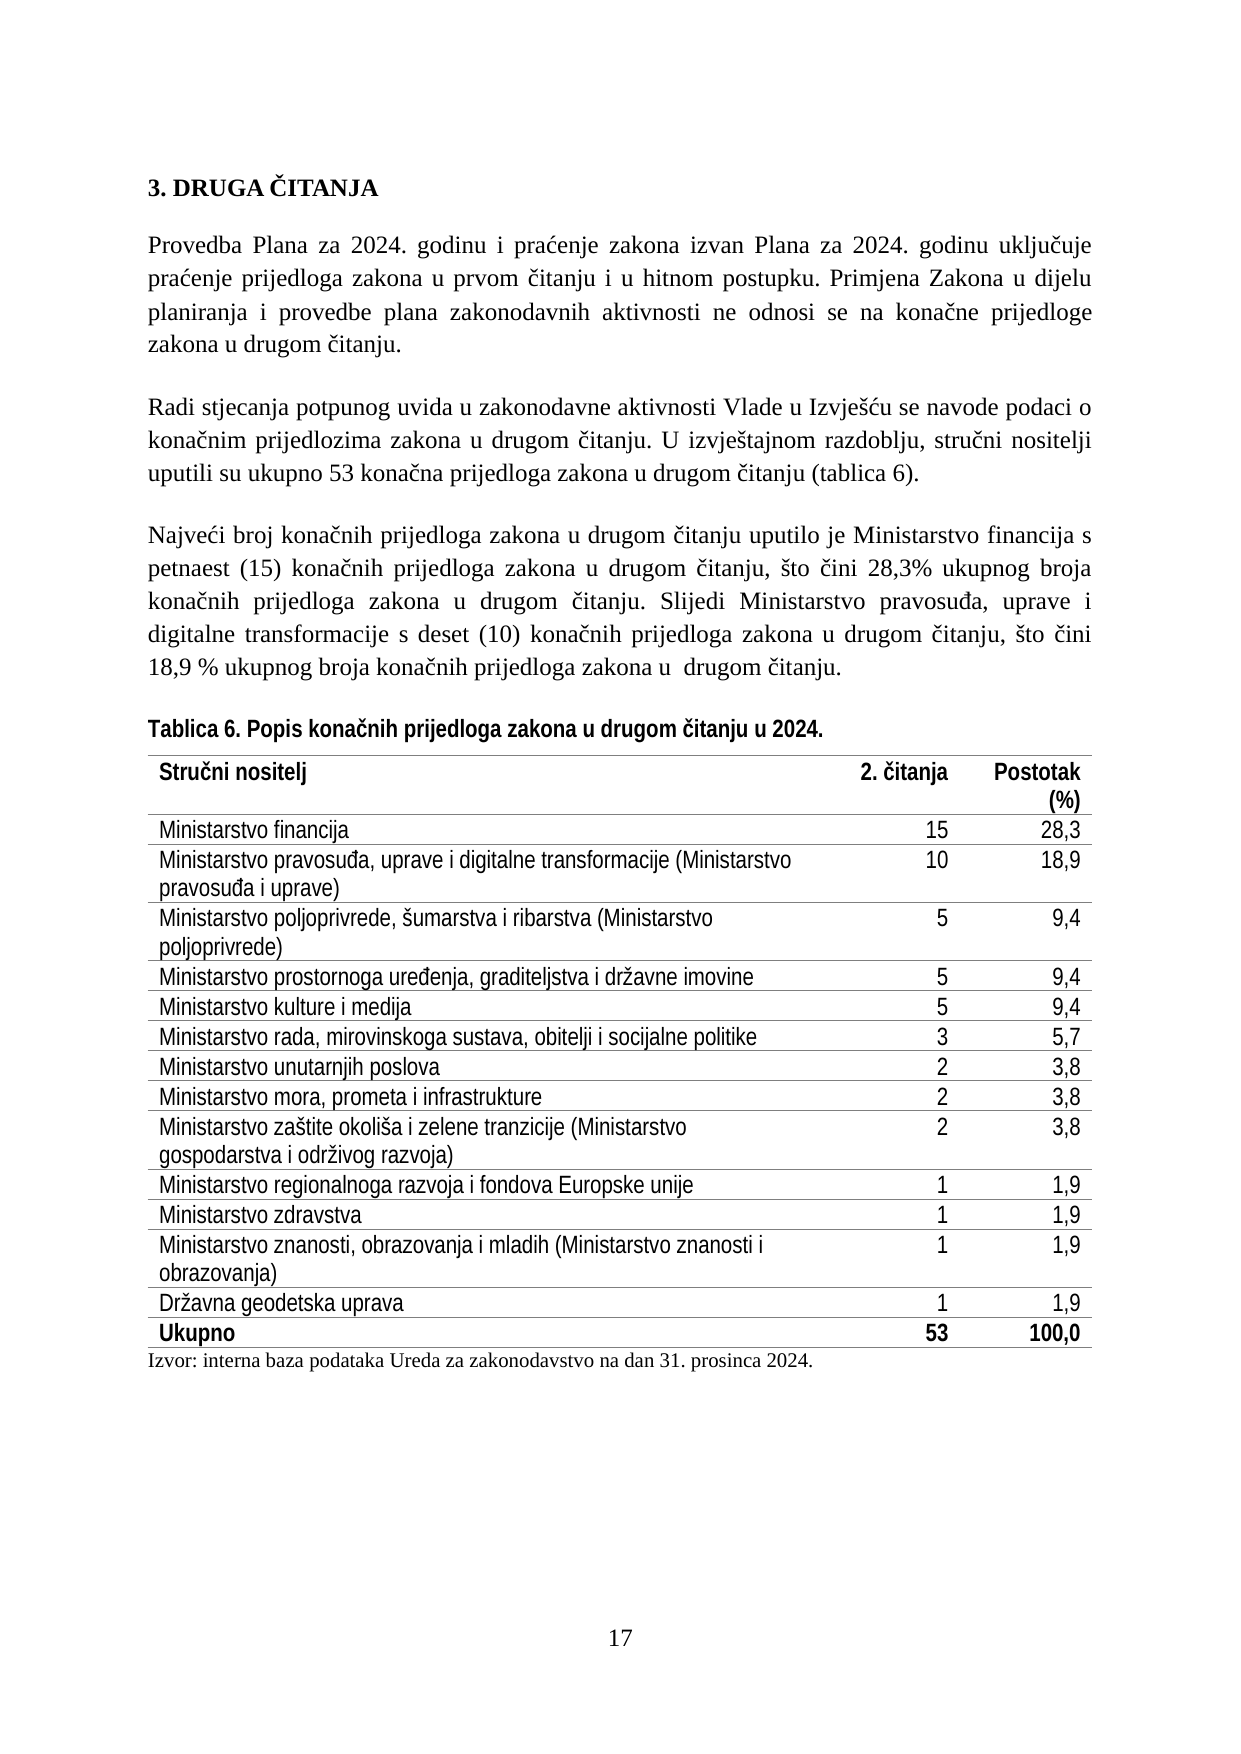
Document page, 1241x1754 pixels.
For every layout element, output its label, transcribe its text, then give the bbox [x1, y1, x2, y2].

table_cell 1,9 [959, 1170, 1092, 1199]
subtitle 3. DRUGA ČITANJA [148, 173, 1093, 201]
table_cell Ministarstvo rada, mirovinskoga sustava, obitelji i socijalne politike [148, 1021, 812, 1050]
table_cell 10 [812, 845, 959, 902]
table_cell 1,9 [959, 1200, 1092, 1229]
table_cell 28,3 [959, 815, 1092, 844]
table_cell 5 [812, 991, 959, 1020]
text Provedba Plana za 2024. godinu i praćenje zakona izvan Plana za 2024. godinu uključuje praćenje prijedloga zakona u prvom čitanju i u hitnom postupku. Primjena Zakona u dijelu planiranja i provedbe plana zakonodavnih aktivnosti ne odnosi se na konačne prijedloge zakona u drugom čitanju. [148, 231, 1093, 358]
table_cell Državna geodetska uprava [148, 1288, 812, 1317]
table_cell Ministarstvo financija [148, 815, 812, 844]
text Najveći broj konačnih prijedloga zakona u drugom čitanju uputilo je Ministarstvo financija s petnaest (15) konačnih prijedloga zakona u drugom čitanju, što čini 28,3% ukupnog broja konačnih prijedloga zakona u drugom čitanju. Slijedi Ministarstvo pravosuđa, uprave i digitalne transformacije s deset (10) konačnih prijedloga zakona u drugom čitanju, što čini 18,9 % ukupnog broja konačnih prijedloga zakona u drugom čitanju. [148, 520, 1093, 681]
table_cell 5 [812, 903, 959, 960]
table_cell 9,4 [959, 903, 1092, 960]
table_cell 2 [812, 1051, 959, 1080]
table_cell Ministarstvo znanosti, obrazovanja i mladih (Ministarstvo znanosti i obrazovanja) [148, 1230, 812, 1287]
table_cell 3,8 [959, 1081, 1092, 1110]
table_cell 1 [812, 1170, 959, 1199]
table_cell Ministarstvo zaštite okoliša i zelene tranzicije (Ministarstvo gospodarstva i održivog razvoja) [148, 1111, 812, 1169]
table_cell Ukupno [148, 1318, 812, 1347]
text Tablica 6. Popis konačnih prijedloga zakona u drugom čitanju u 2024. [148, 714, 1093, 743]
table_cell 2 [812, 1111, 959, 1169]
table_cell 3,8 [959, 1111, 1092, 1169]
table_cell 2 [812, 1081, 959, 1110]
table_header Stručni nositelj [148, 756, 812, 814]
table_cell Ministarstvo regionalnoga razvoja i fondova Europske unije [148, 1170, 812, 1199]
table_cell Ministarstvo poljoprivrede, šumarstva i ribarstva (Ministarstvo poljoprivrede) [148, 903, 812, 960]
table_cell 18,9 [959, 845, 1092, 902]
table_cell 15 [812, 815, 959, 844]
table_cell 1,9 [959, 1288, 1092, 1317]
table_cell 3,8 [959, 1051, 1092, 1080]
text Izvor: interna baza podataka Ureda za zakonodavstvo na dan 31. prosinca 2024. [148, 1348, 1093, 1372]
text Radi stjecanja potpunog uvida u zakonodavne aktivnosti Vlade u Izvješću se navode podaci o konačnim prijedlozima zakona u drugom čitanju. U izvještajnom razdoblju, stručni nositelji uputili su ukupno 53 konačna prijedloga zakona u drugom čitanju (tablica 6). [148, 392, 1093, 487]
table_cell Ministarstvo mora, prometa i infrastrukture [148, 1081, 812, 1110]
table_cell 1 [812, 1288, 959, 1317]
table_cell 9,4 [959, 961, 1092, 990]
table_cell Ministarstvo kulture i medija [148, 991, 812, 1020]
table_cell Ministarstvo zdravstva [148, 1200, 812, 1229]
table_cell 9,4 [959, 991, 1092, 1020]
table_cell Ministarstvo prostornoga uređenja, graditeljstva i državne imovine [148, 961, 812, 990]
table_cell 1 [812, 1230, 959, 1287]
table_header Postotak (%) [959, 756, 1092, 814]
table_cell 53 [812, 1318, 959, 1347]
table_cell 1,9 [959, 1230, 1092, 1287]
table_cell Ministarstvo pravosuđa, uprave i digitalne transformacije (Ministarstvo pravosuđa i uprave) [148, 845, 812, 902]
table_header 2. čitanja [812, 756, 959, 814]
table_cell 5,7 [959, 1021, 1092, 1050]
table_cell 100,0 [959, 1318, 1092, 1347]
table_cell 5 [812, 961, 959, 990]
table_cell Ministarstvo unutarnjih poslova [148, 1051, 812, 1080]
table_cell 3 [812, 1021, 959, 1050]
table_cell 1 [812, 1200, 959, 1229]
